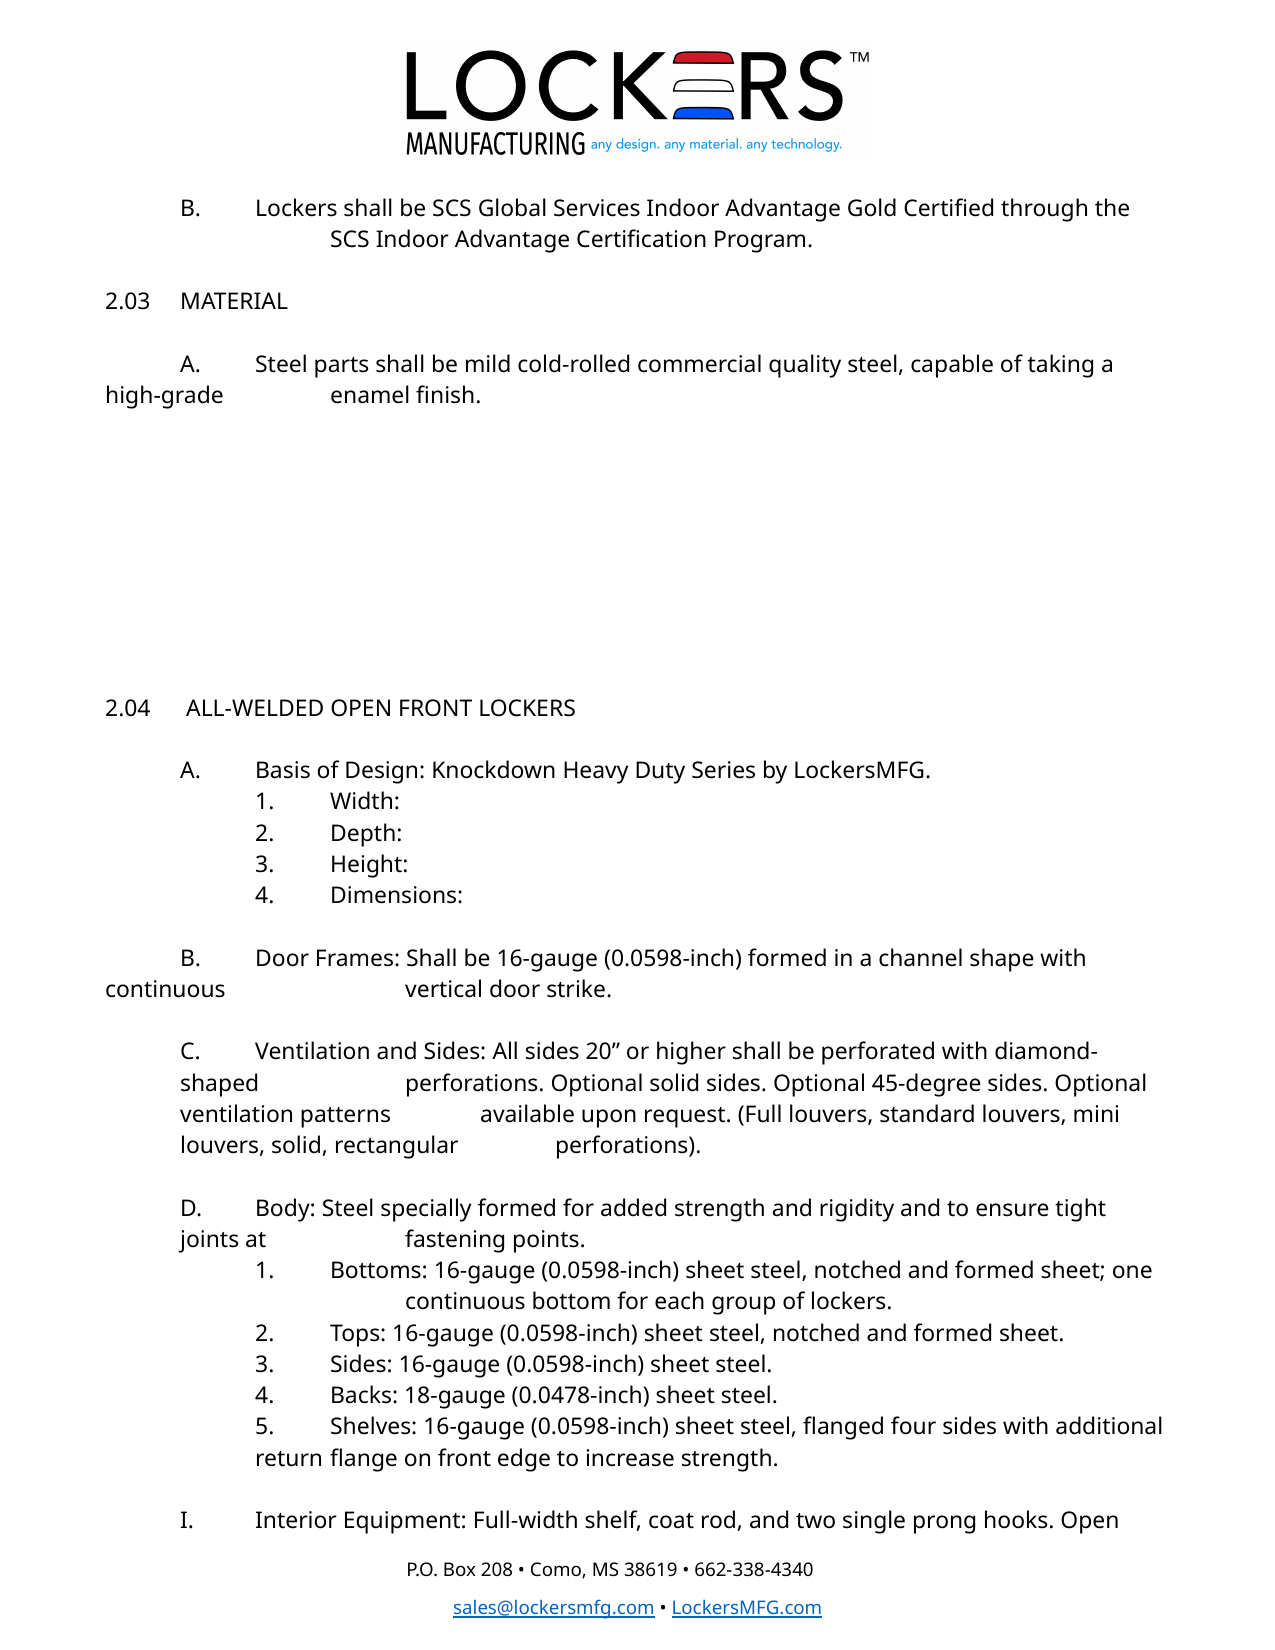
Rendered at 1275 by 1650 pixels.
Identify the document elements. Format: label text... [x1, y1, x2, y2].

text A. Steel parts shall be mild cold-rolled commercial quality steel, capable of taking a high-grade enamel finish. [105, 348, 1170, 410]
text 5. Shelves: 16-gauge (0.0598-inch) sheet steel, flanged four sides with additional return flange on front edge to increase strength. [255, 1410, 1170, 1473]
text 2.04 ALL-WELDED OPEN FRONT LOCKERS [105, 692, 1170, 723]
text A. Basis of Design: Knockdown Heavy Duty Series by LockersMFG. [105, 754, 1170, 785]
text 4. Backs: 18-gauge (0.0478-inch) sheet steel. [255, 1379, 1170, 1410]
text 3. Sides: 16-gauge (0.0598-inch) sheet steel. [255, 1348, 1170, 1379]
picture [401, 45, 874, 161]
text D. Body: Steel specially formed for added strength and rigidity and to ensure tight joints at fastening points. [180, 1192, 1170, 1254]
text 2.03 MATERIAL [105, 285, 1170, 317]
text 2. Tops: 16-gauge (0.0598-inch) sheet steel, notched and formed sheet. [255, 1317, 1170, 1348]
text B. Lockers shall be SCS Global Services Indoor Advantage Gold Certified through the SCS Indoor Advantage Certification Program. [180, 192, 1170, 254]
text 3. Height: [180, 848, 1170, 879]
text C. Ventilation and Sides: All sides 20” or higher shall be perforated with diamond-shaped perforations. Optional solid sides. Optional 45-degree sides. Optional ventilation patterns available upon request. (Full louvers, standard louvers, mini louvers, solid, rectangular perforations). [180, 1035, 1170, 1160]
text 1. Bottoms: 16-gauge (0.0598-inch) sheet steel, notched and formed sheet; one continuous bottom for each group of lockers. [255, 1254, 1170, 1317]
text 4. Dimensions: [180, 879, 1170, 910]
text 2. Depth: [180, 817, 1170, 848]
text B. Door Frames: Shall be 16-gauge (0.0598-inch) formed in a channel shape with continuous vertical door strike. [105, 942, 1170, 1004]
text 1. Width: [180, 785, 1170, 817]
